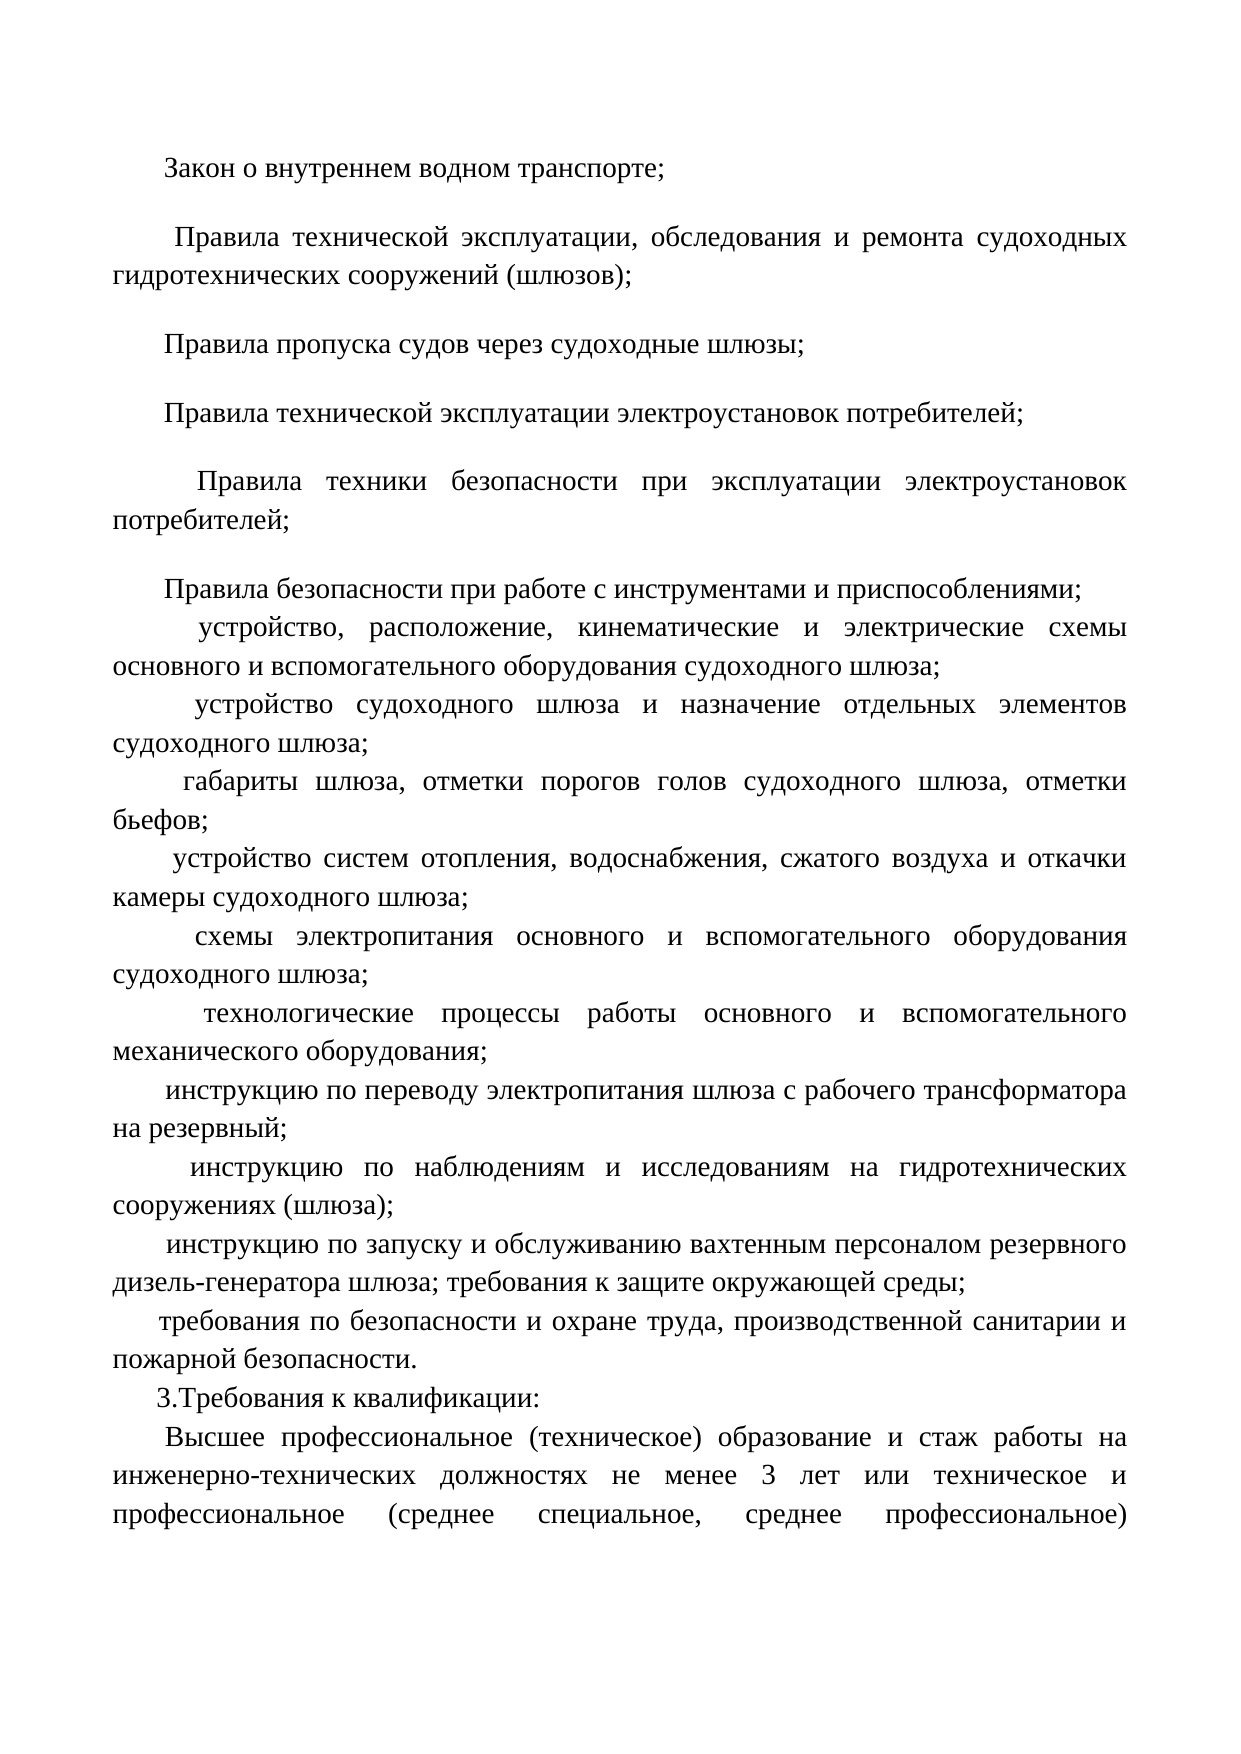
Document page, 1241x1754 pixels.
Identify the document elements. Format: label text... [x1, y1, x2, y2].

text устройство систем отопления, водоснабжения, сжатого воздуха и откачки камеры судоходного шлюза; [112, 841, 1128, 913]
text габариты шлюза, отметки порогов голов судоходного шлюза, отметки бьефов; [112, 763, 1128, 836]
text инструкцию по запуску и обслуживанию вахтенным персоналом резервного дизель-генератора шлюза; требования к защите окружающей среды; [112, 1226, 1128, 1298]
text Правила безопасности при работе с инструментами и приспособлениями; [112, 571, 1128, 604]
text Закон о внутреннем водном транспорте; [112, 150, 1128, 183]
text инструкцию по наблюдениям и исследованиям на гидротехнических сооружениях (шлюза); [112, 1149, 1128, 1221]
text инструкцию по переводу электропитания шлюза с рабочего трансформатора на резервный; [112, 1072, 1128, 1144]
text Правила технической эксплуатации, обследования и ремонта судоходных гидротехнических сооружений (шлюзов); [112, 219, 1128, 291]
text технологические процессы работы основного и вспомогательного механического оборудования; [112, 995, 1128, 1067]
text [112, 1419, 1128, 1529]
text схемы электропитания основного и вспомогательного оборудования судоходного шлюза; [112, 918, 1128, 990]
text 3.Требования к квалификации: [112, 1380, 1128, 1414]
text Правила пропуска судов через судоходные шлюзы; [112, 326, 1128, 359]
text требования по безопасности и охране труда, производственной санитарии и пожарной безопасности. [112, 1303, 1128, 1375]
text Правила техники безопасности при эксплуатации электроустановок потребителей; [112, 463, 1128, 536]
text устройство судоходного шлюза и назначение отдельных элементов судоходного шлюза; [112, 686, 1128, 758]
text Правила технической эксплуатации электроустановок потребителей; [112, 395, 1128, 428]
text устройство, расположение, кинематические и электрические схемы основного и вспомогательного оборудования судоходного шлюза; [112, 609, 1128, 681]
